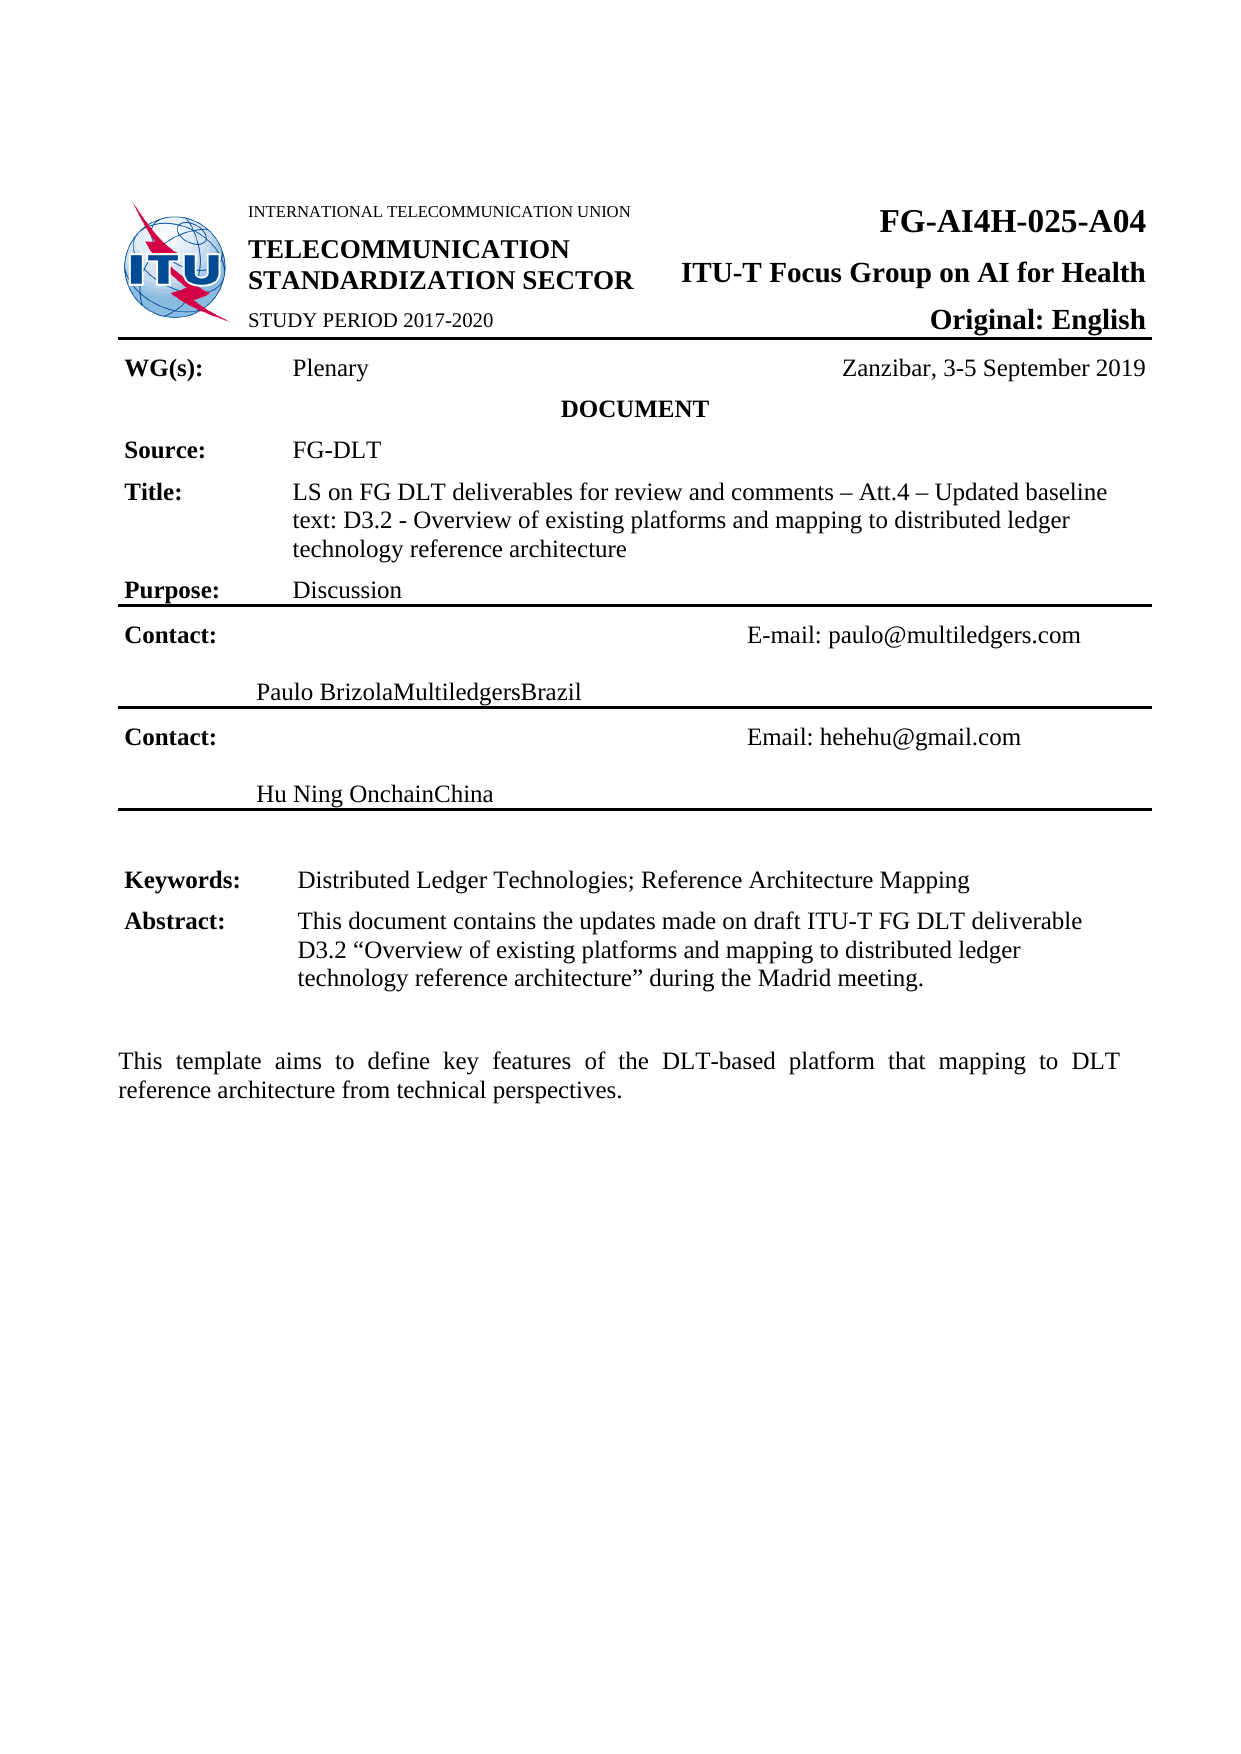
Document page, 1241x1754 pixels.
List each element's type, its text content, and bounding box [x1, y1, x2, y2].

table_cell [250, 607, 741, 706]
table_cell Plenary [286, 340, 664, 382]
table_cell Contact: [118, 709, 250, 808]
table_cell Purpose: [118, 563, 286, 604]
table_header Keywords: [118, 852, 292, 893]
table_cell Zanzibar, 3-5 September 2019 [664, 340, 1152, 382]
table_cell Abstract: [118, 894, 292, 992]
table_cell Original: English [664, 289, 1152, 337]
text This template aims to define key features of the DLT-based platform that mapping to DLT reference architecture from technical perspectives. [118, 1046, 1122, 1103]
table_cell [286, 464, 1152, 563]
table_header [118, 189, 242, 337]
table_header FG-AI4H-025-A04 [664, 189, 1152, 240]
table_cell Discussion [286, 563, 1152, 604]
table_cell DOCUMENT [118, 382, 1152, 423]
table_header INTERNATIONAL TELECOMMUNICATION UNION TELECOMMUNICATION STANDARDIZATION SECTOR STUDY PERIOD 2017-2020 [242, 189, 664, 337]
table_cell Source: [118, 423, 286, 464]
table_header [292, 852, 1122, 893]
table_cell FG-DLT [286, 423, 1152, 464]
table_cell Title: [118, 464, 286, 563]
table_cell ITU-T Focus Group on AI for Health [664, 240, 1152, 289]
picture [124, 201, 231, 322]
table_cell WG(s): [118, 340, 286, 382]
table_cell [250, 709, 741, 808]
table_cell Contact: [118, 607, 250, 706]
